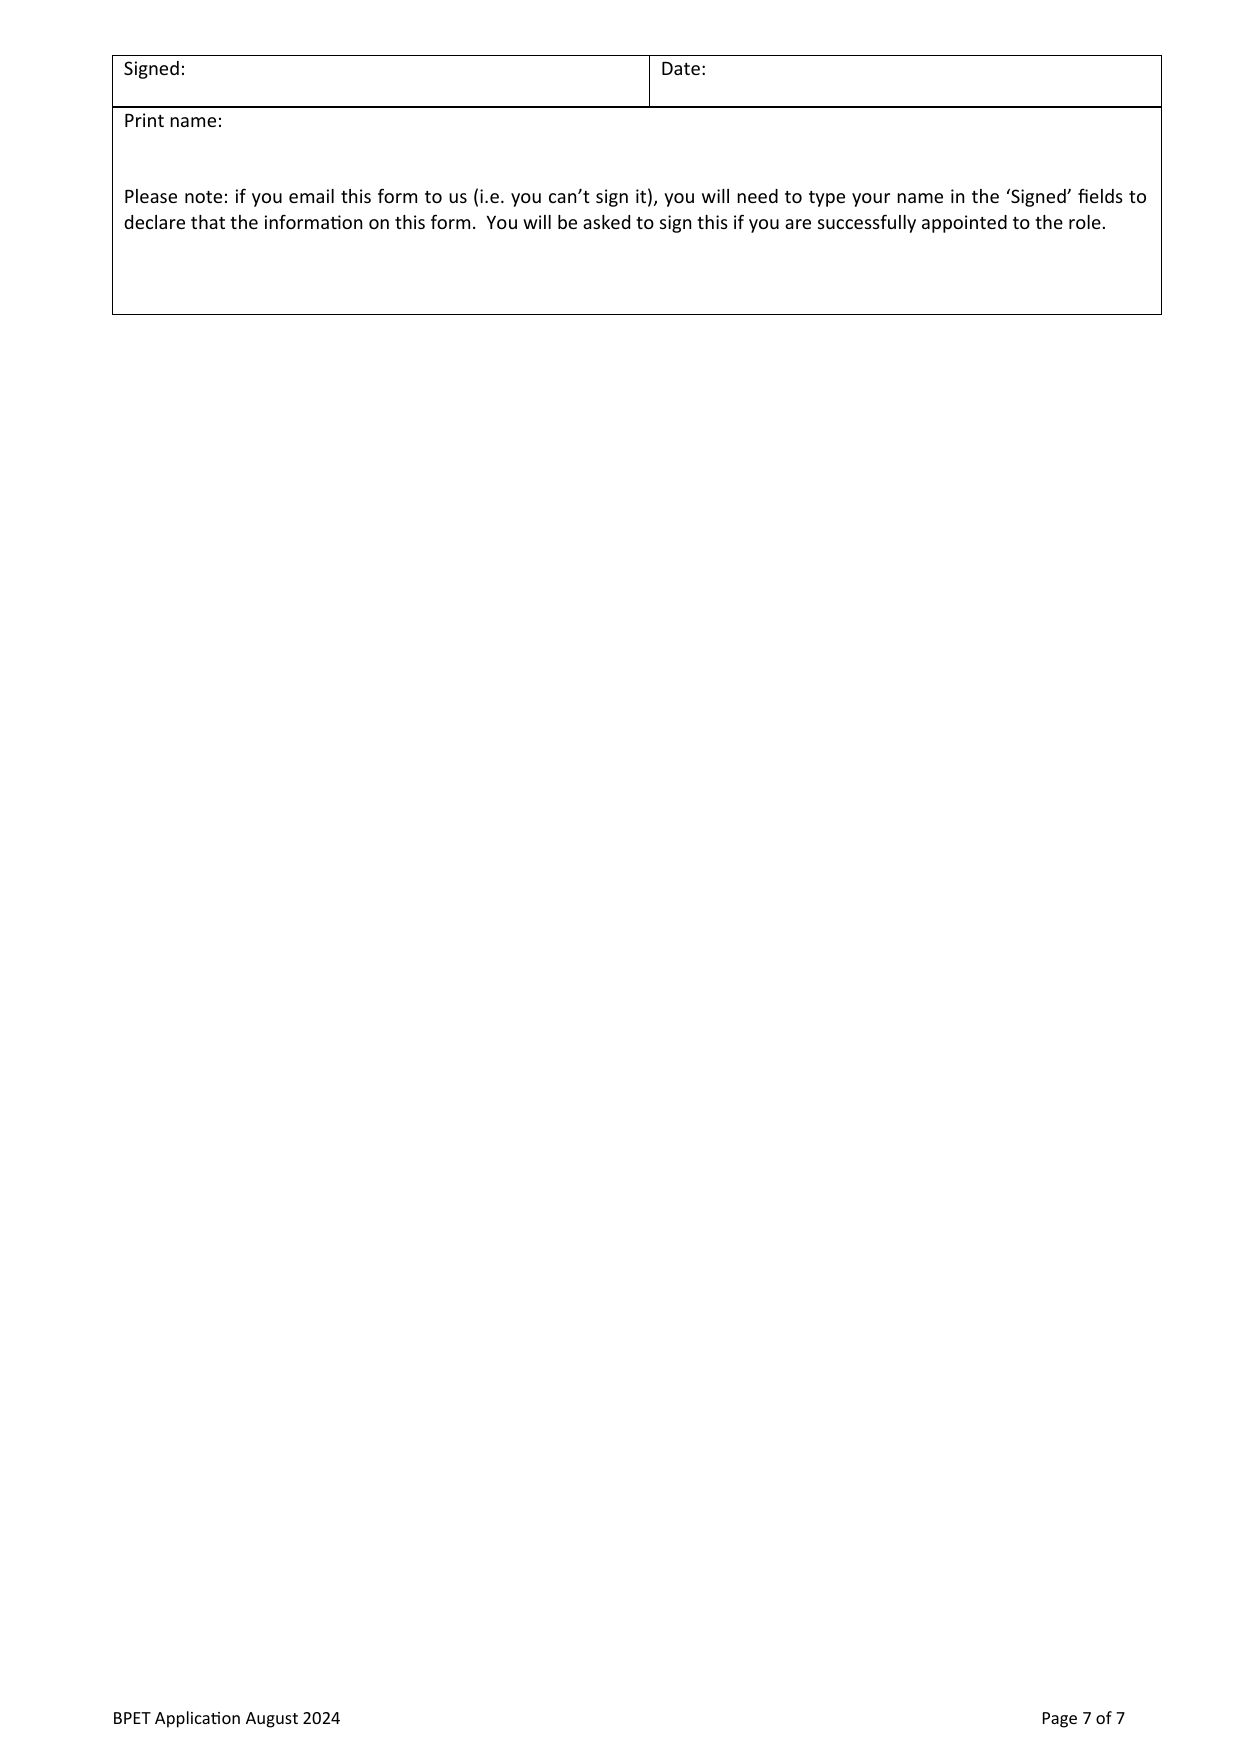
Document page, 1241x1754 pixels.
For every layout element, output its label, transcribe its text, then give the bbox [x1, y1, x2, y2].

table_cell Date: [650, 56, 1161, 106]
table_cell Signed: [113, 56, 649, 106]
table_cell Print name: Please note: if you email this form to us (i.e. you can’t sign it), you will need to type your name in the ‘Signed’ fields to declare that the information on this form. You will be asked to sign this if you are successfully appointed to the role. [113, 108, 1161, 314]
